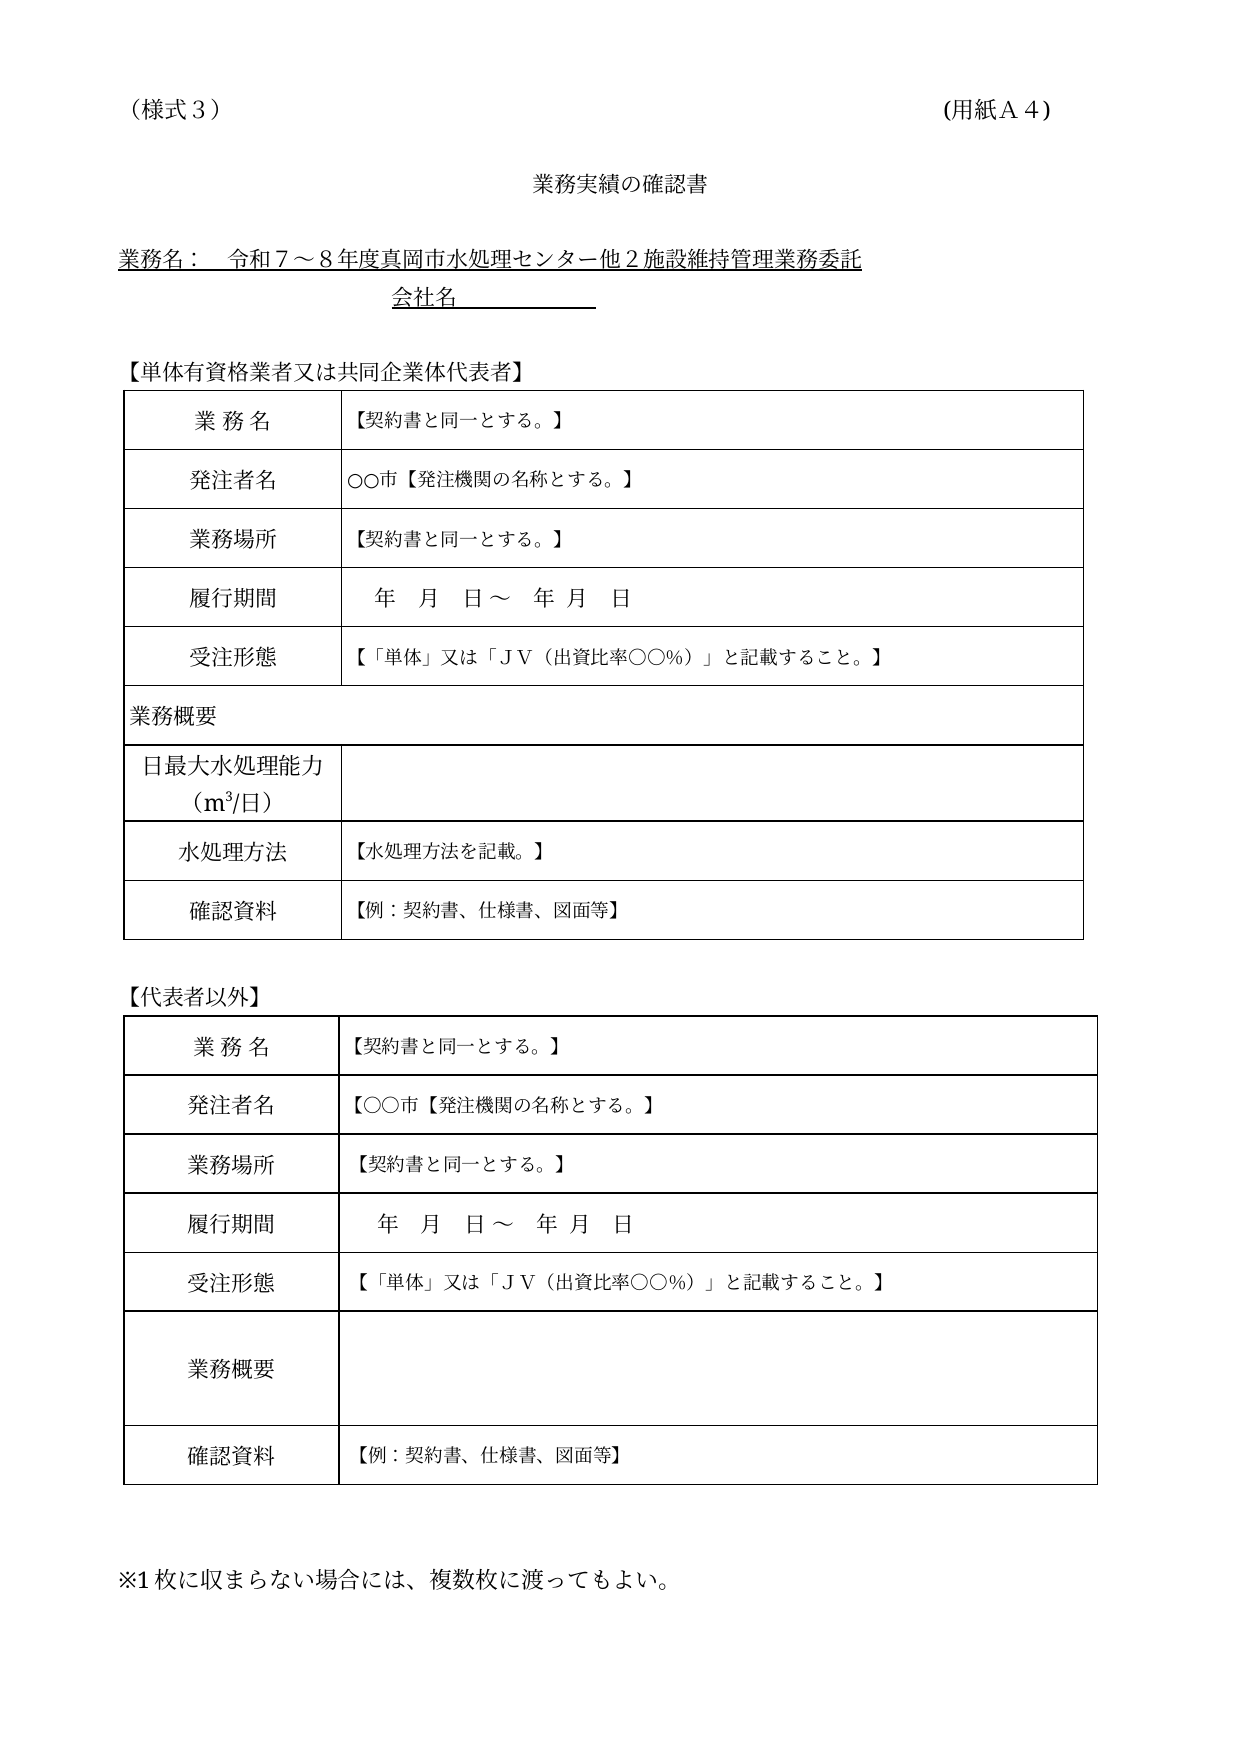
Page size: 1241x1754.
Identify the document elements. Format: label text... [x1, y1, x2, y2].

text ※1枚に収まらない場合には、複数枚に渡ってもよい。 [118, 1560, 1030, 1598]
table_cell 【○○市【発注機関の名称とする。】 [340, 1076, 1097, 1133]
table_cell 発注者名 [125, 450, 341, 508]
table_cell 受注形態 [125, 1253, 338, 1310]
table_cell 【契約書と同一とする。】 [342, 509, 1083, 567]
table_cell 確認資料 [125, 1426, 338, 1483]
table_cell 【「単体」又は「ＪＶ（出資比率○○％）」と記載すること。】 [340, 1253, 1097, 1310]
table_cell 【例：契約書、仕様書、図面等】 [340, 1426, 1097, 1483]
table_cell 水処理方法 [125, 822, 341, 879]
table_cell 【契約書と同一とする。】 [340, 1135, 1097, 1192]
table_cell 履行期間 [125, 1194, 338, 1251]
table_cell 業務概要 [125, 686, 1083, 744]
table_cell 発注者名 [125, 1076, 338, 1133]
text 業務実績の確認書 [118, 164, 1122, 202]
table_header 業 務 名 [125, 391, 341, 448]
table_cell 業務場所 [125, 1135, 338, 1192]
table_cell 年 月 日 ～ 年 月 日 [342, 568, 1083, 626]
table_cell 年 月 日 ～ 年 月 日 [340, 1194, 1097, 1251]
text 【単体有資格業者又は共同企業体代表者】 [118, 352, 1122, 389]
table_cell 【「単体」又は「ＪＶ（出資比率○○％）」と記載すること。】 [342, 627, 1083, 685]
table_cell [340, 1312, 1097, 1424]
text 会社名 [118, 277, 1122, 314]
table_cell 履行期間 [125, 568, 341, 626]
table_cell ○○市【発注機関の名称とする。】 [342, 450, 1083, 508]
table_cell 日最大水処理能力 （m3/日） [125, 746, 341, 820]
text 【代表者以外】 [118, 978, 1122, 1015]
table_cell 【水処理方法を記載。】 [342, 822, 1083, 879]
table_cell 業務場所 [125, 509, 341, 567]
table_cell 受注形態 [125, 627, 341, 685]
table_cell [342, 746, 1083, 820]
table_cell 【例：契約書、仕様書、図面等】 [342, 881, 1083, 938]
table_cell 業務概要 [125, 1312, 338, 1424]
table_header 業 務 名 [125, 1017, 338, 1074]
text （様式３） (用紙Ａ４) [118, 89, 1122, 127]
table_header 【契約書と同一とする。】 [342, 391, 1083, 448]
table_cell 確認資料 [125, 881, 341, 938]
table_header 【契約書と同一とする。】 [340, 1017, 1097, 1074]
text 業務名： 令和７～８年度真岡市水処理センター他２施設維持管理業務委託 [118, 239, 1122, 277]
